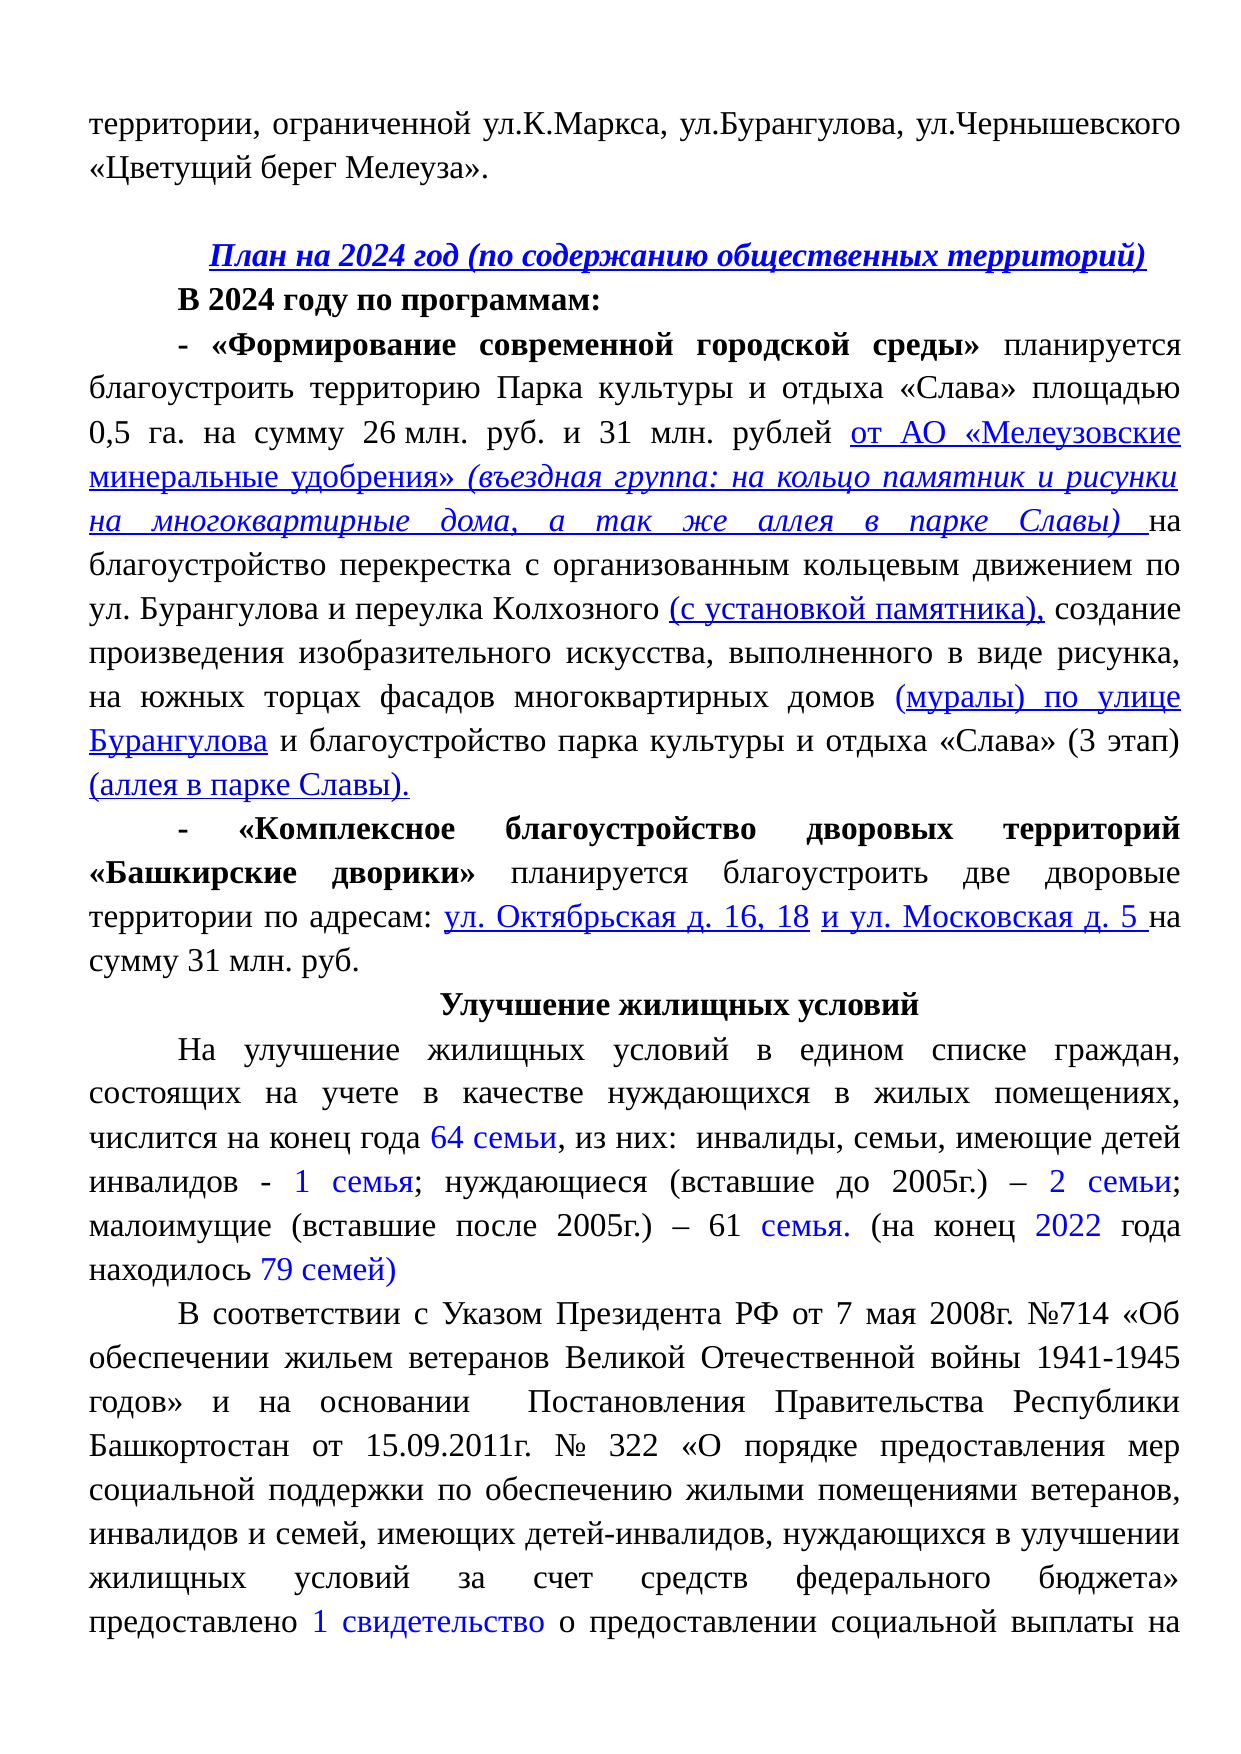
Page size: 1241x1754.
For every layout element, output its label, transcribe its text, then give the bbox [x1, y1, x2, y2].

text - «Комплексное благоустройство дворовых территорий «Башкирские дворики» планируется благоустроить две дворовые территории по адресам: ул. Октябрьская д. 16, 18 и ул. Московская д. 5 на сумму 31 млн. руб. [89, 808, 1181, 979]
text В 2024 году по программам: [89, 280, 1181, 318]
text Улучшение жилищных условий [89, 985, 1181, 1023]
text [89, 1293, 1181, 1640]
text На улучшение жилищных условий в едином списке граждан, состоящих на учете в качестве нуждающихся в жилых помещениях, числится на конец года 64 семьи, из них: инвалиды, семьи, имеющие детей инвалидов - 1 семья; нуждающиеся (вставшие до 2005г.) – 2 семьи; малоимущие (вставшие после 2005г.) – 61 семья. (на конец 2022 года находилось 79 семей) [89, 1029, 1181, 1287]
text План на 2024 год (по содержанию общественных территорий) [89, 236, 1181, 274]
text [89, 103, 1181, 186]
text - «Формирование современной городской среды» планируется благоустроить территорию Парка культуры и отдыха «Слава» площадью 0,5 га. на сумму 26 млн. руб. и 31 млн. рублей от АО «Мелеузовские минеральные удобрения» (въездная группа: на кольцо памятник и рисунки на многоквартирные дома, а так же аллея в парке Славы) на благоустройство перекрестка с организованным кольцевым движением по ул. Бурангулова и переулка Колхозного (с установкой памятника), создание произведения изобразительного искусства, выполненного в виде рисунка, на южных торцах фасадов многоквартирных домов (муралы) по улице Бурангулова и благоустройство парка культуры и отдыха «Слава» (3 этап) (аллея в парке Славы). [89, 324, 1181, 803]
